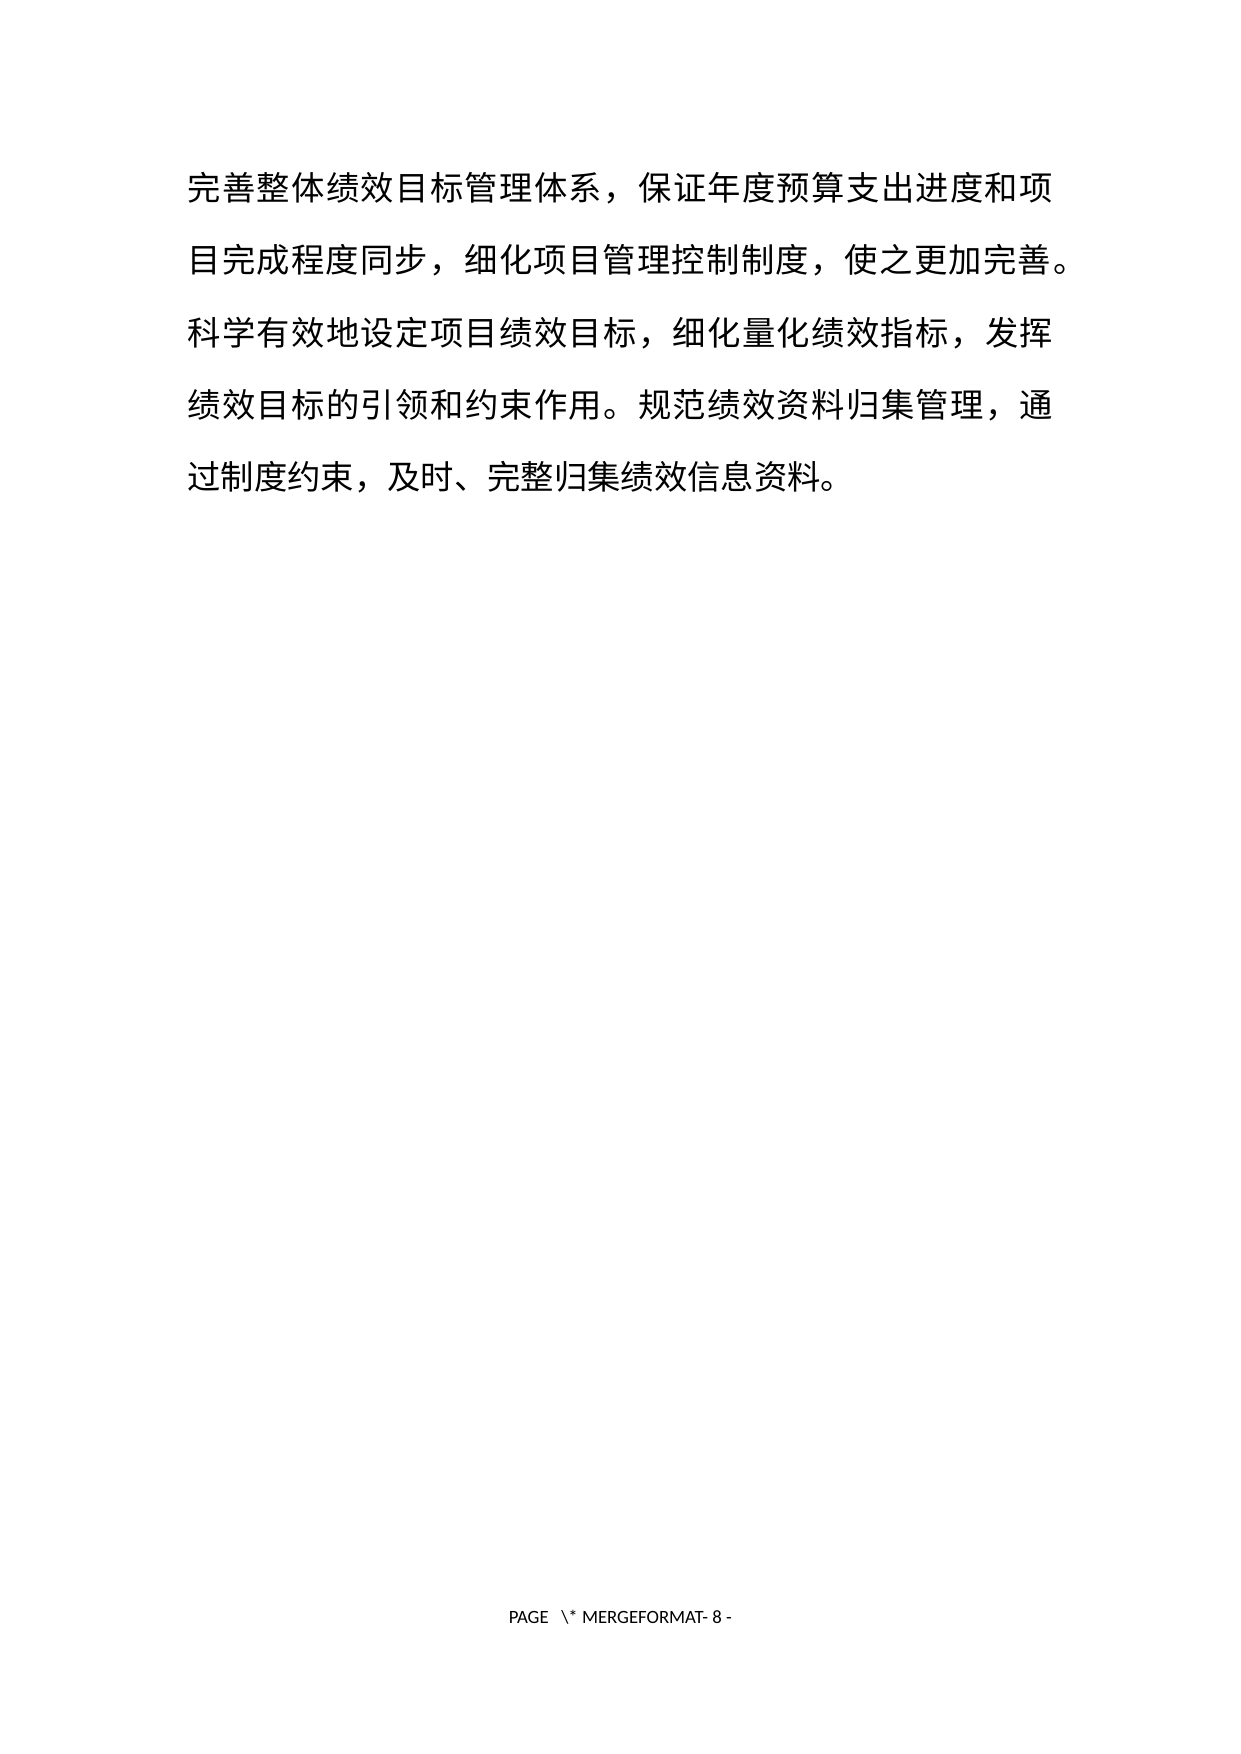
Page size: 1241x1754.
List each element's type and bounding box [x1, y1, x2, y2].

text [187, 162, 1053, 499]
